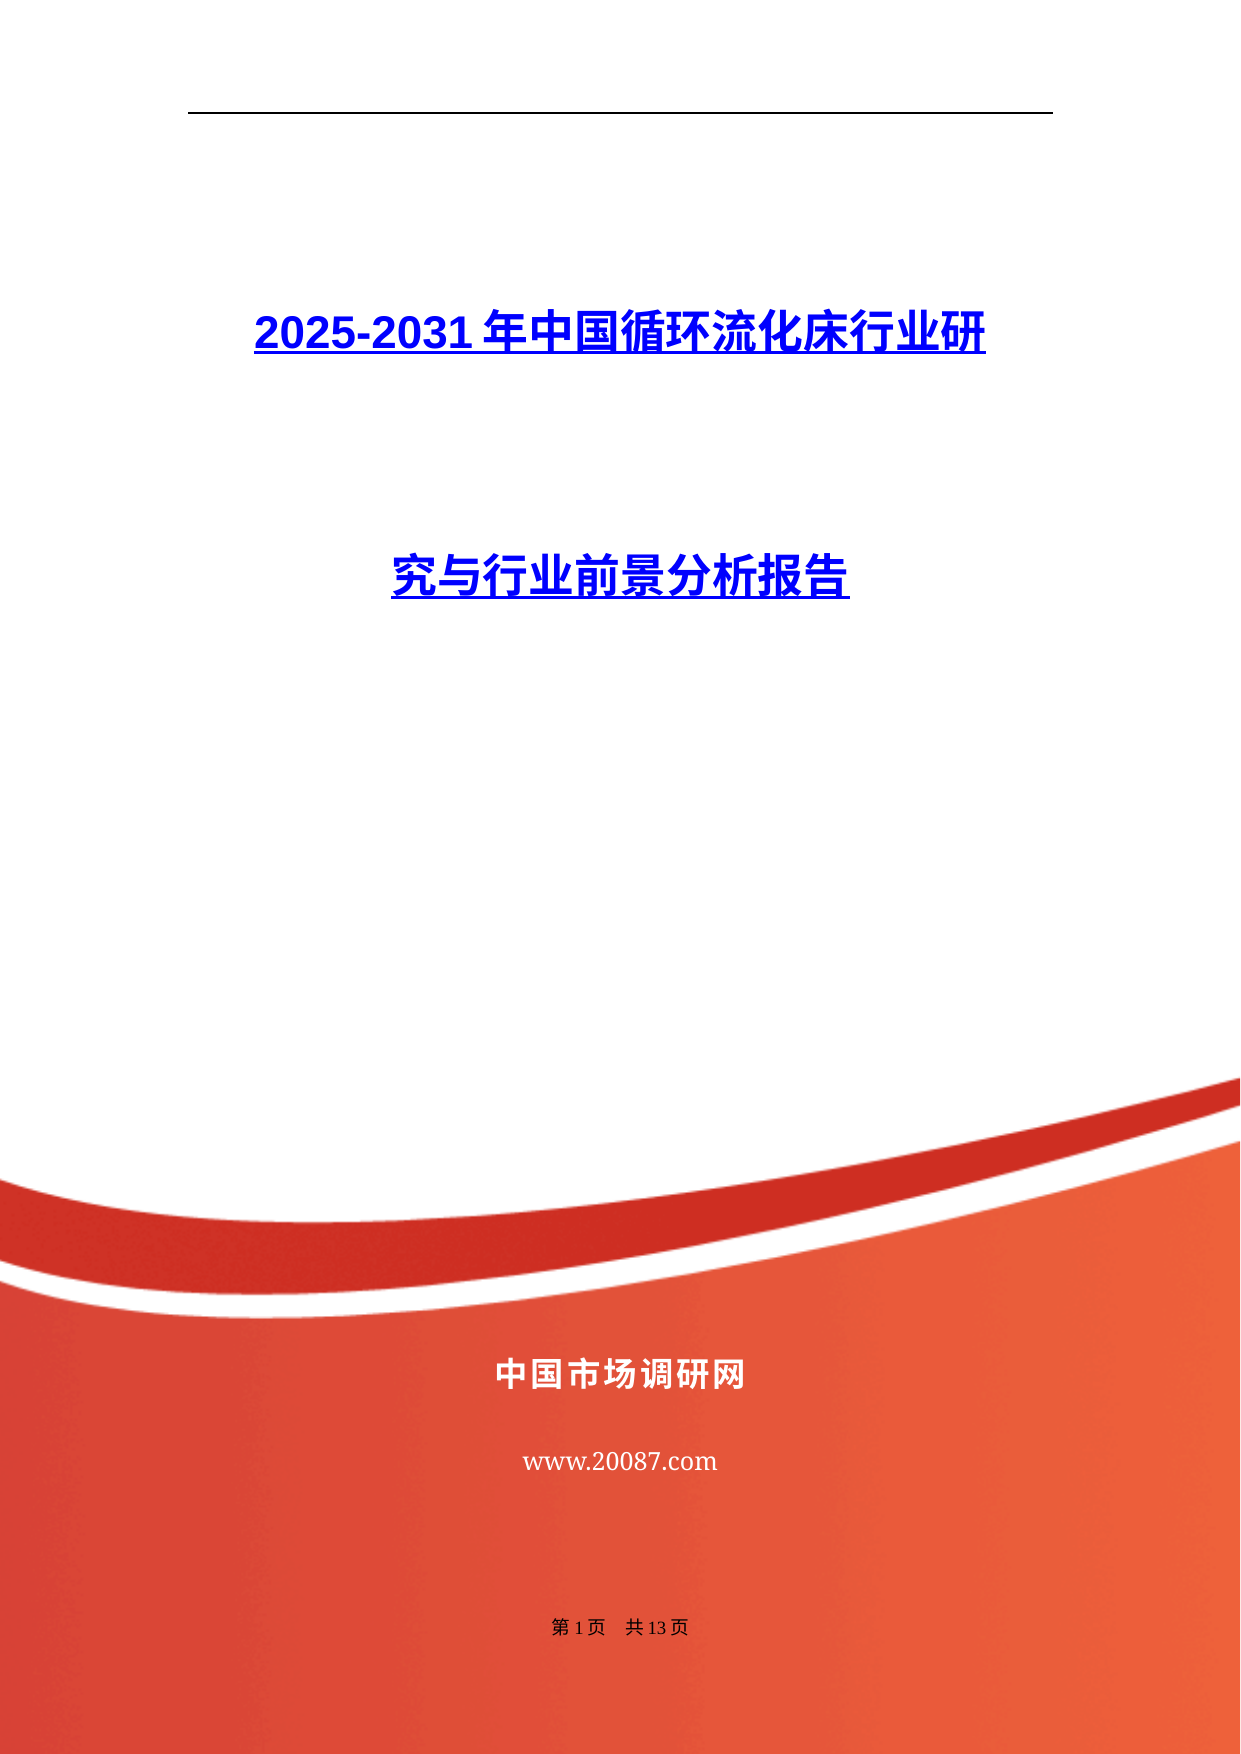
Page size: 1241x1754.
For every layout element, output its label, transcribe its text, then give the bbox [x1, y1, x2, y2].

text www.20087.com [187, 1428, 1053, 1493]
table_header 2025-2031年中国循环流化床行业研究与行业前景分析报告 [188, 207, 1053, 773]
picture [0, 1006, 1241, 1754]
subtitle 中国市场调研网 [187, 1339, 1053, 1404]
